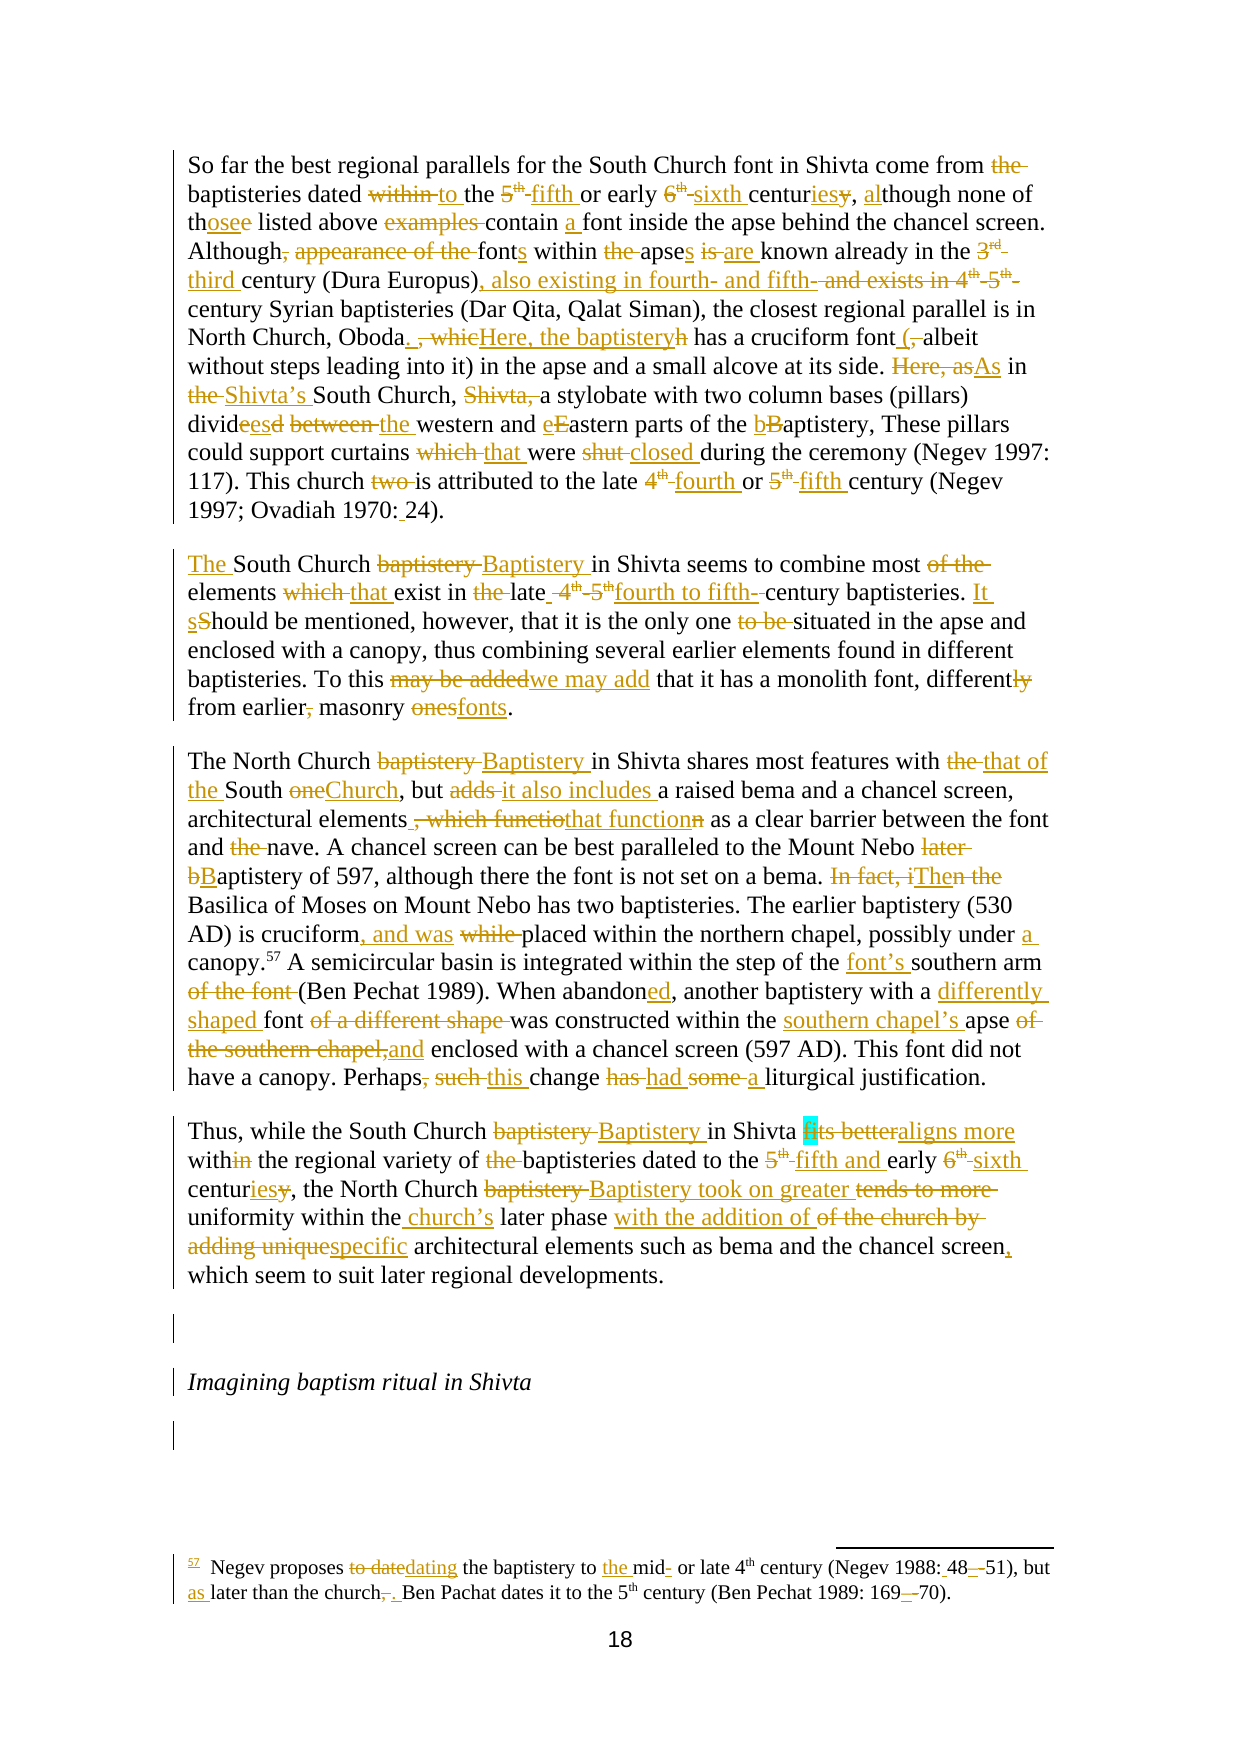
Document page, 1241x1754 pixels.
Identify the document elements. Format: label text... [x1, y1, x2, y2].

text Imagining baptism ritual in Shivta [187, 1367, 1053, 1396]
text Thus, while the South Church in Shivta with the regional variety of baptisteries dated to the early centur, the North Church uniformity within the later phase architectural elements such as bema and the chancel screen which seem to suit later regional developments. [187, 1116, 1053, 1289]
text So far the best regional parallels for the South Church font in Shivta come from baptisteries dated the or early centur, though none of th listed above contain font inside the apse behind the chancel screen. Although font within apse known already in the century (Dura Europus)century Syrian baptisteries (Dar Qita, Qalat Siman), the closest regional parallel is in North Church, Oboda has a cruciform fontalbeit without steps leading into it) in the apse and a small alcove at its side. in South Church, a stylobate with two column bases (pillars) divid western and astern parts of the aptistery, These pillars could support curtains were during the ceremony (Negev 1997: 117). This church is attributed to the late or century (Negev 1997; Ovadiah 1970:24). [187, 150, 1053, 524]
text The North Church in Shivta shares most features with South , but a raised bema and a chancel screen, architectural elements as a clear barrier between the font and nave. A chancel screen can be best paralleled to the Mount Nebo aptistery of 597, although there the font is not set on a bema. Basilica of Moses on Mount Nebo has two baptisteries. The earlier baptistery (530 AD) is cruciform placed within the northern chapel, possibly under canopy. A semicircular basin is integrated within the step of the southern arm (Ben Pechat 1989). When abandon, another baptistery with a font was constructed within the apse enclosed with a chancel screen (597 AD). This font did not have a canopy. Perhaps change liturgical justification. [187, 746, 1053, 1091]
text South Church in Shivta seems to combine most elements exist in latecentury baptisteries. hould be mentioned, however, that it is the only one situated in the apse and enclosed with a canopy, thus combining several earlier elements found in different baptisteries. To this that it has a monolith font, different from earlier masonry . [187, 549, 1053, 721]
